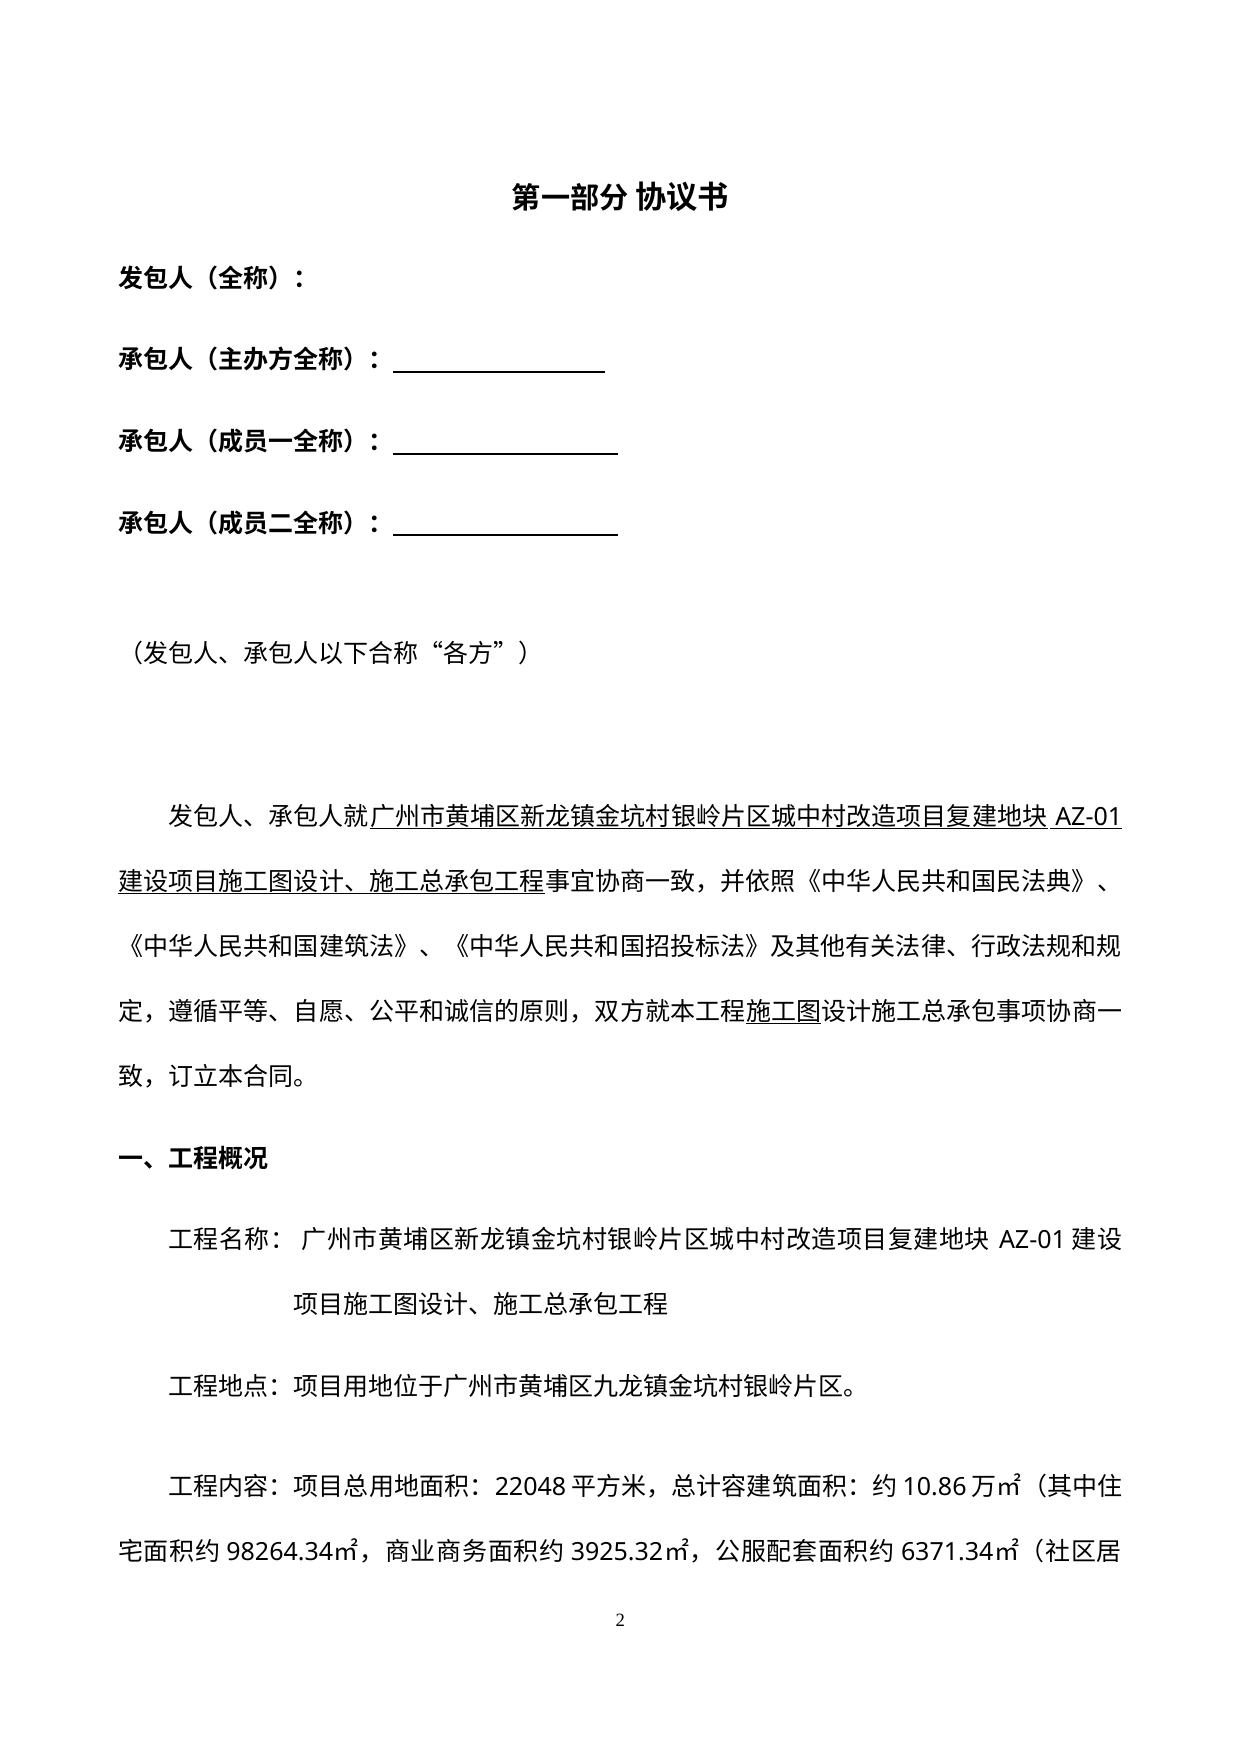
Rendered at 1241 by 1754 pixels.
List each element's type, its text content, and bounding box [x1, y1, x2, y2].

text 工程名称： 广州市黄埔区新龙镇金坑村银岭片区城中村改造项目复建地块AZ-01建设项目施工图设计、施工总承包工程 [168, 1206, 1122, 1336]
text 发包人、承包人就广州市黄埔区新龙镇金坑村银岭片区城中村改造项目复建地块AZ-01建设项目施工图设计、施工总承包工程事宜协商一致，并依照《中华人民共和国民法典》、《中华人民共和国建筑法》、《中华人民共和国招投标法》及其他有关法律、行政法规和规定，遵循平等、自愿、公平和诚信的原则，双方就本工程施工图设计施工总承包事项协商一致，订立本合同。 [118, 782, 1122, 1107]
text 签订地点：广州市黄埔区第一部分 协议书 [118, 162, 1122, 227]
text 承包人（成员二全称）： [118, 489, 1122, 554]
text 工程地点：项目用地位于广州市黄埔区九龙镇金坑村银岭片区。 [118, 1352, 1122, 1417]
text 发包人（全称）： [118, 244, 1122, 309]
text 承包人（主办方全称）： [118, 325, 1122, 390]
text （发包人、承包人以下合称“各方”） [118, 619, 1122, 684]
text 承包人（成员一全称）： [118, 407, 1122, 472]
text 一、工程概况 [118, 1124, 1122, 1189]
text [118, 1452, 1122, 1582]
